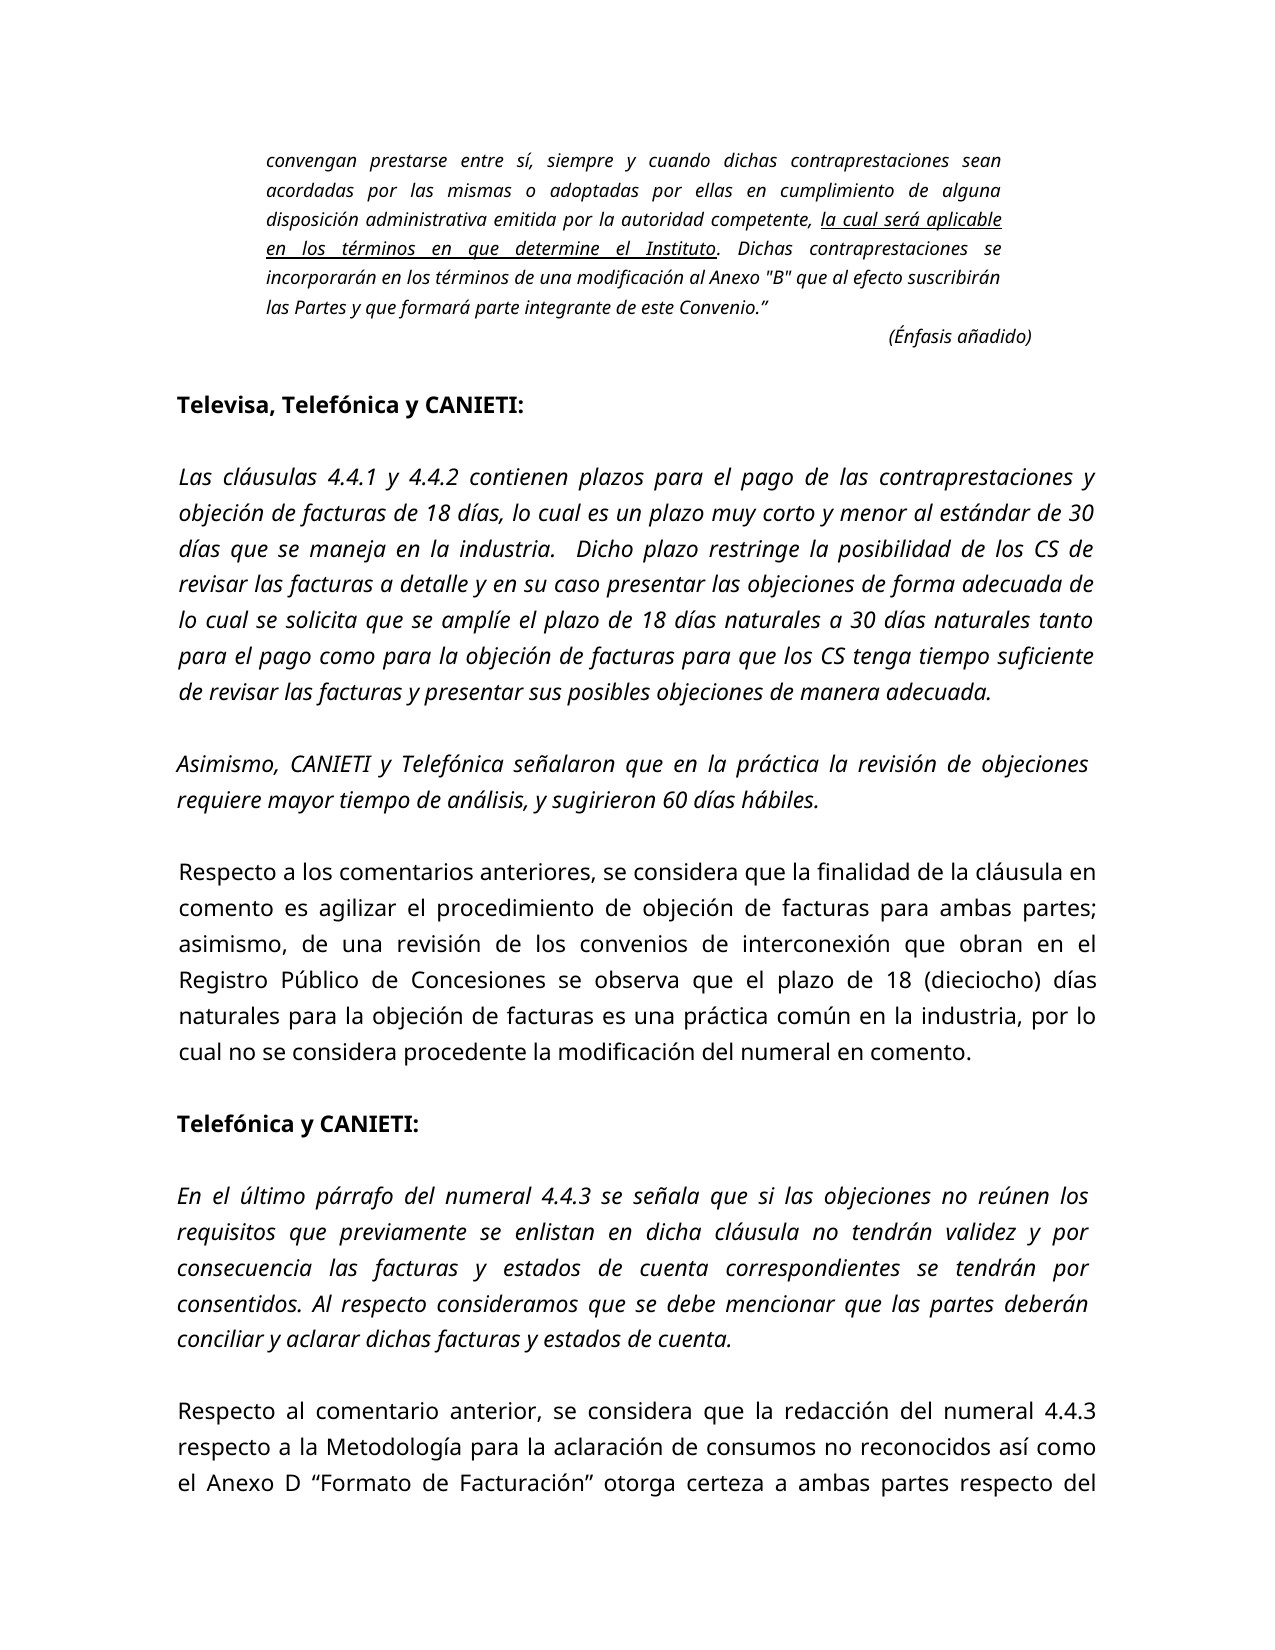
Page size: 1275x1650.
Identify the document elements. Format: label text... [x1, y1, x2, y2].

text En el último párrafo del numeral 4.4.3 se señala que si las objeciones no reúnen los requisitos que previamente se enlistan en dicha cláusula no tendrán validez y por consecuencia las facturas y estados de cuenta correspondientes se tendrán por consentidos. Al respecto consideramos que se debe mencionar que las partes deberán conciliar y aclarar dichas facturas y estados de cuenta. [177, 1180, 1093, 1355]
text Respecto a los comentarios anteriores, se considera que la finalidad de la cláusula en comento es agilizar el procedimiento de objeción de facturas para ambas partes; asimismo, de una revisión de los convenios de interconexión que obran en el Registro Público de Concesiones se observa que el plazo de 18 (dieciocho) días naturales para la objeción de facturas es una práctica común en la industria, por lo cual no se considera procedente la modificación del numeral en comento. [178, 856, 1098, 1067]
text Telefónica y CANIETI: [177, 1108, 1093, 1139]
text (Énfasis añadido) [177, 323, 1034, 349]
text Las cláusulas 4.4.1 y 4.4.2 contienen plazos para el pago de las contraprestaciones y objeción de facturas de 18 días, lo cual es un plazo muy corto y menor al estándar de 30 días que se maneja en la industria. Dicho plazo restringe la posibilidad de los CS de revisar las facturas a detalle y en su caso presentar las objeciones de forma adecuada de lo cual se solicita que se amplíe el plazo de 18 días naturales a 30 días naturales tanto para el pago como para la objeción de facturas para que los CS tenga tiempo suficiente de revisar las facturas y presentar sus posibles objeciones de manera adecuada. [178, 461, 1098, 707]
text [266, 148, 1004, 319]
text Asimismo, CANIETI y Telefónica señalaron que en la práctica la revisión de objeciones requiere mayor tiempo de análisis, y sugirieron 60 días hábiles. [177, 748, 1093, 816]
text Televisa, Telefónica y CANIETI: [177, 389, 1093, 420]
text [177, 1395, 1098, 1498]
